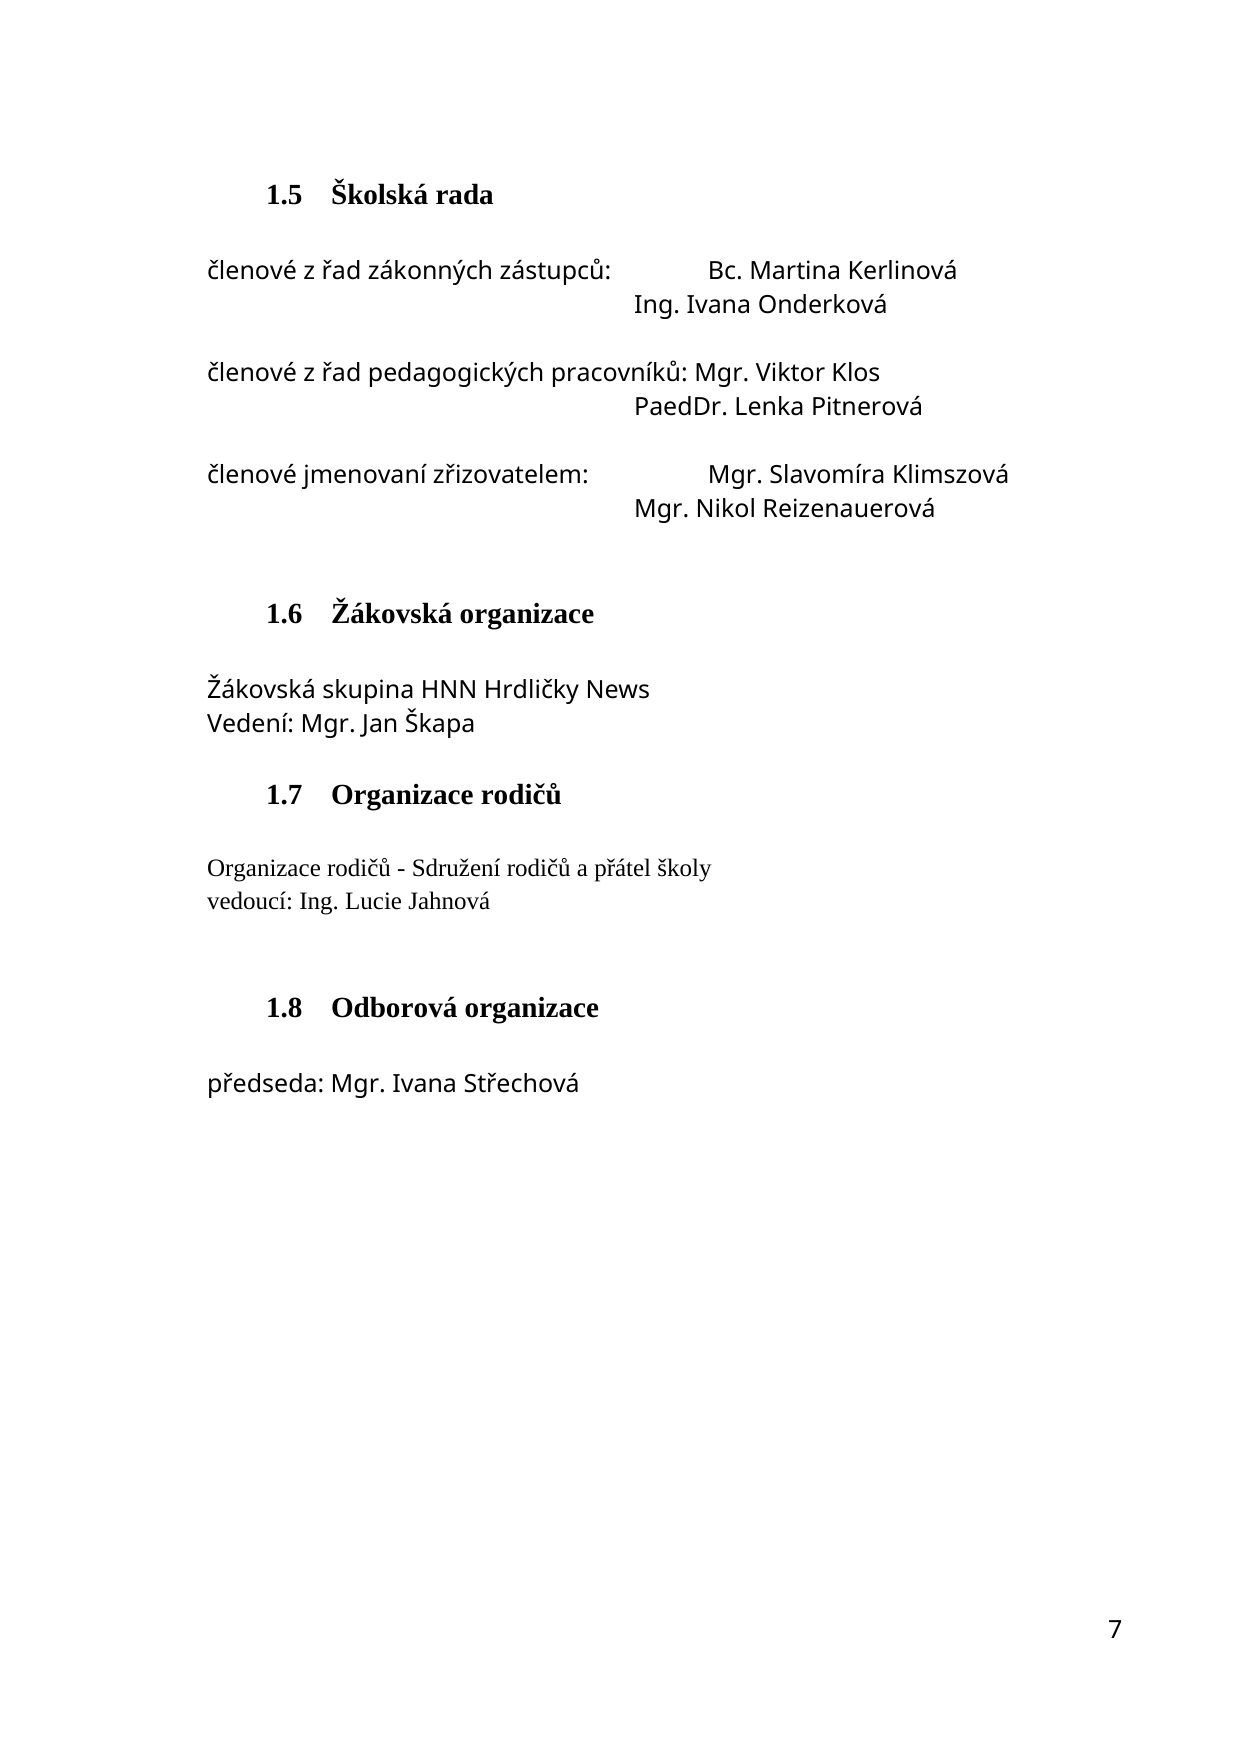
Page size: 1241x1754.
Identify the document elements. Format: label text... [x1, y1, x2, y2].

text Vedení: Mgr. Jan Škapa [207, 706, 1122, 740]
text členové jmenovaní zřizovatelem: Mgr. Slavomíra Klimszová [207, 457, 1122, 491]
text Žákovská organizace [266, 597, 1122, 630]
text členové z řad zákonných zástupců: Bc. Martina Kerlinová [207, 252, 1122, 287]
text vedoucí: Ing. Lucie Jahnová [207, 886, 1122, 914]
text Organizace rodičů [266, 777, 1122, 811]
text členové z řad pedagogických pracovníků: Mgr. Viktor Klos [207, 355, 1122, 389]
text PaedDr. Lenka Pitnerová [207, 389, 1122, 423]
text Organizace rodičů - Sdružení rodičů a přátel školy [207, 853, 1122, 882]
text předseda: Mgr. Ivana Střechová [207, 1066, 1122, 1100]
text Školská rada [266, 177, 1122, 211]
text Odborová organizace [266, 990, 1122, 1024]
text Žákovská skupina HNN Hrdličky News [207, 672, 1122, 706]
text Mgr. Nikol Reizenauerová [207, 491, 1122, 525]
text Ing. Ivana Onderková [576, 287, 1122, 321]
